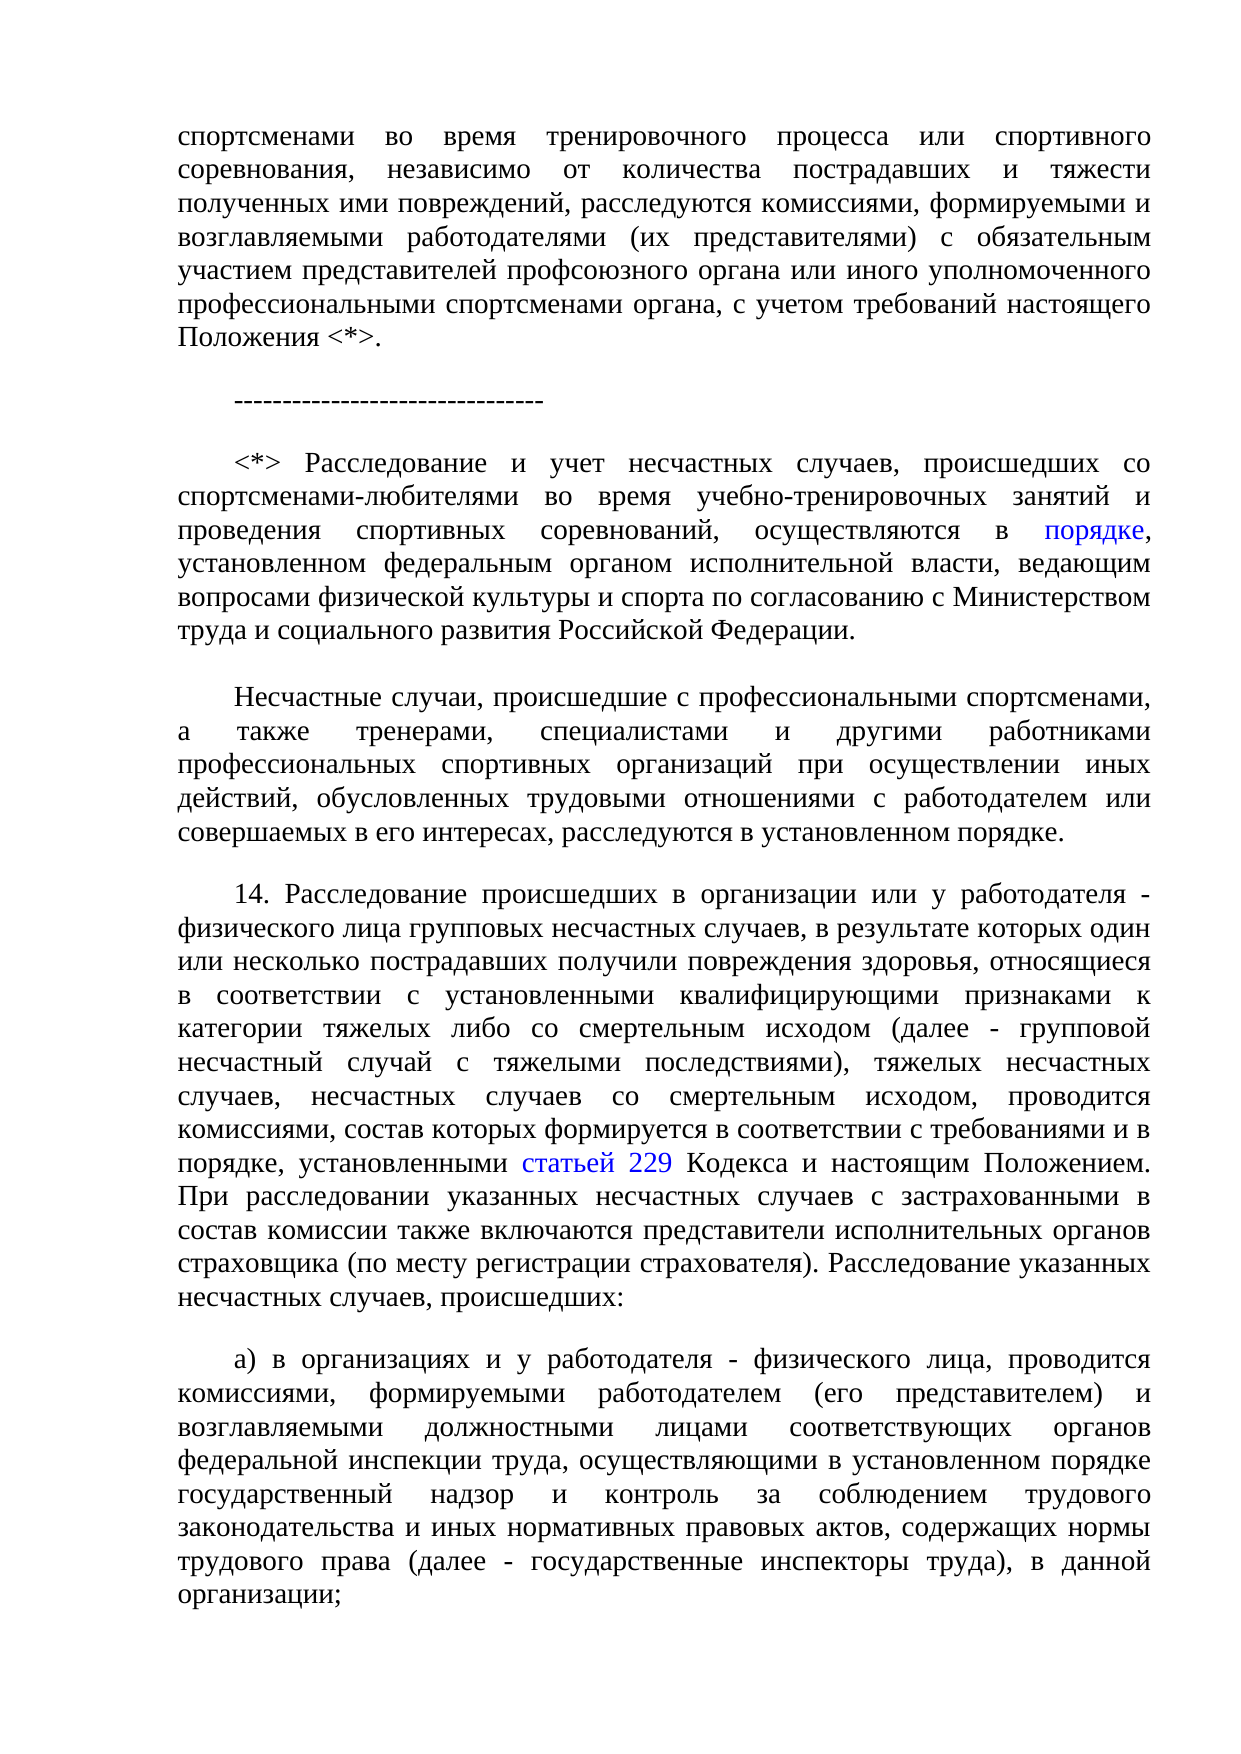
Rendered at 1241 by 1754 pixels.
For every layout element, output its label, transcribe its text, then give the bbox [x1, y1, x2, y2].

text -------------------------------- [177, 382, 1152, 416]
text 14. Расследование происшедших в организации или у работодателя - физического лица групповых несчастных случаев, в результате которых один или несколько пострадавших получили повреждения здоровья, относящиеся в соответствии с установленными квалифицирующими признаками к категории тяжелых либо со смертельным исходом (далее - групповой несчастный случай с тяжелыми последствиями), тяжелых несчастных случаев, несчастных случаев со смертельным исходом, проводится комиссиями, состав которых формируется в соответствии с требованиями и в порядке, установленными статьей 229 Кодекса и настоящим Положением. При расследовании указанных несчастных случаев с застрахованными в состав комиссии также включаются представители исполнительных органов страховщика (по месту регистрации страхователя). Расследование указанных несчастных случаев, происшедших: [177, 876, 1152, 1312]
text а) в организациях и у работодателя - физического лица, проводится комиссиями, формируемыми работодателем (его представителем) и возглавляемыми должностными лицами соответствующих органов федеральной инспекции труда, осуществляющими в установленном порядке государственный надзор и контроль за соблюдением трудового законодательства и иных нормативных правовых актов, содержащих нормы трудового права (далее - государственные инспекторы труда), в данной организации; [177, 1342, 1152, 1610]
text <*> Расследование и учет несчастных случаев, происшедших со спортсменами-любителями во время учебно-тренировочных занятий и проведения спортивных соревнований, осуществляются в порядке, установленном федеральным органом исполнительной власти, ведающим вопросами физической культуры и спорта по согласованию с Министерством труда и социального развития Российской Федерации. [177, 445, 1152, 646]
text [177, 118, 1152, 353]
text Несчастные случаи, происшедшие с профессиональными спортсменами, а также тренерами, специалистами и другими работниками профессиональных спортивных организаций при осуществлении иных действий, обусловленных трудовыми отношениями с работодателем или совершаемых в его интересах, расследуются в установленном порядке. [177, 679, 1152, 847]
